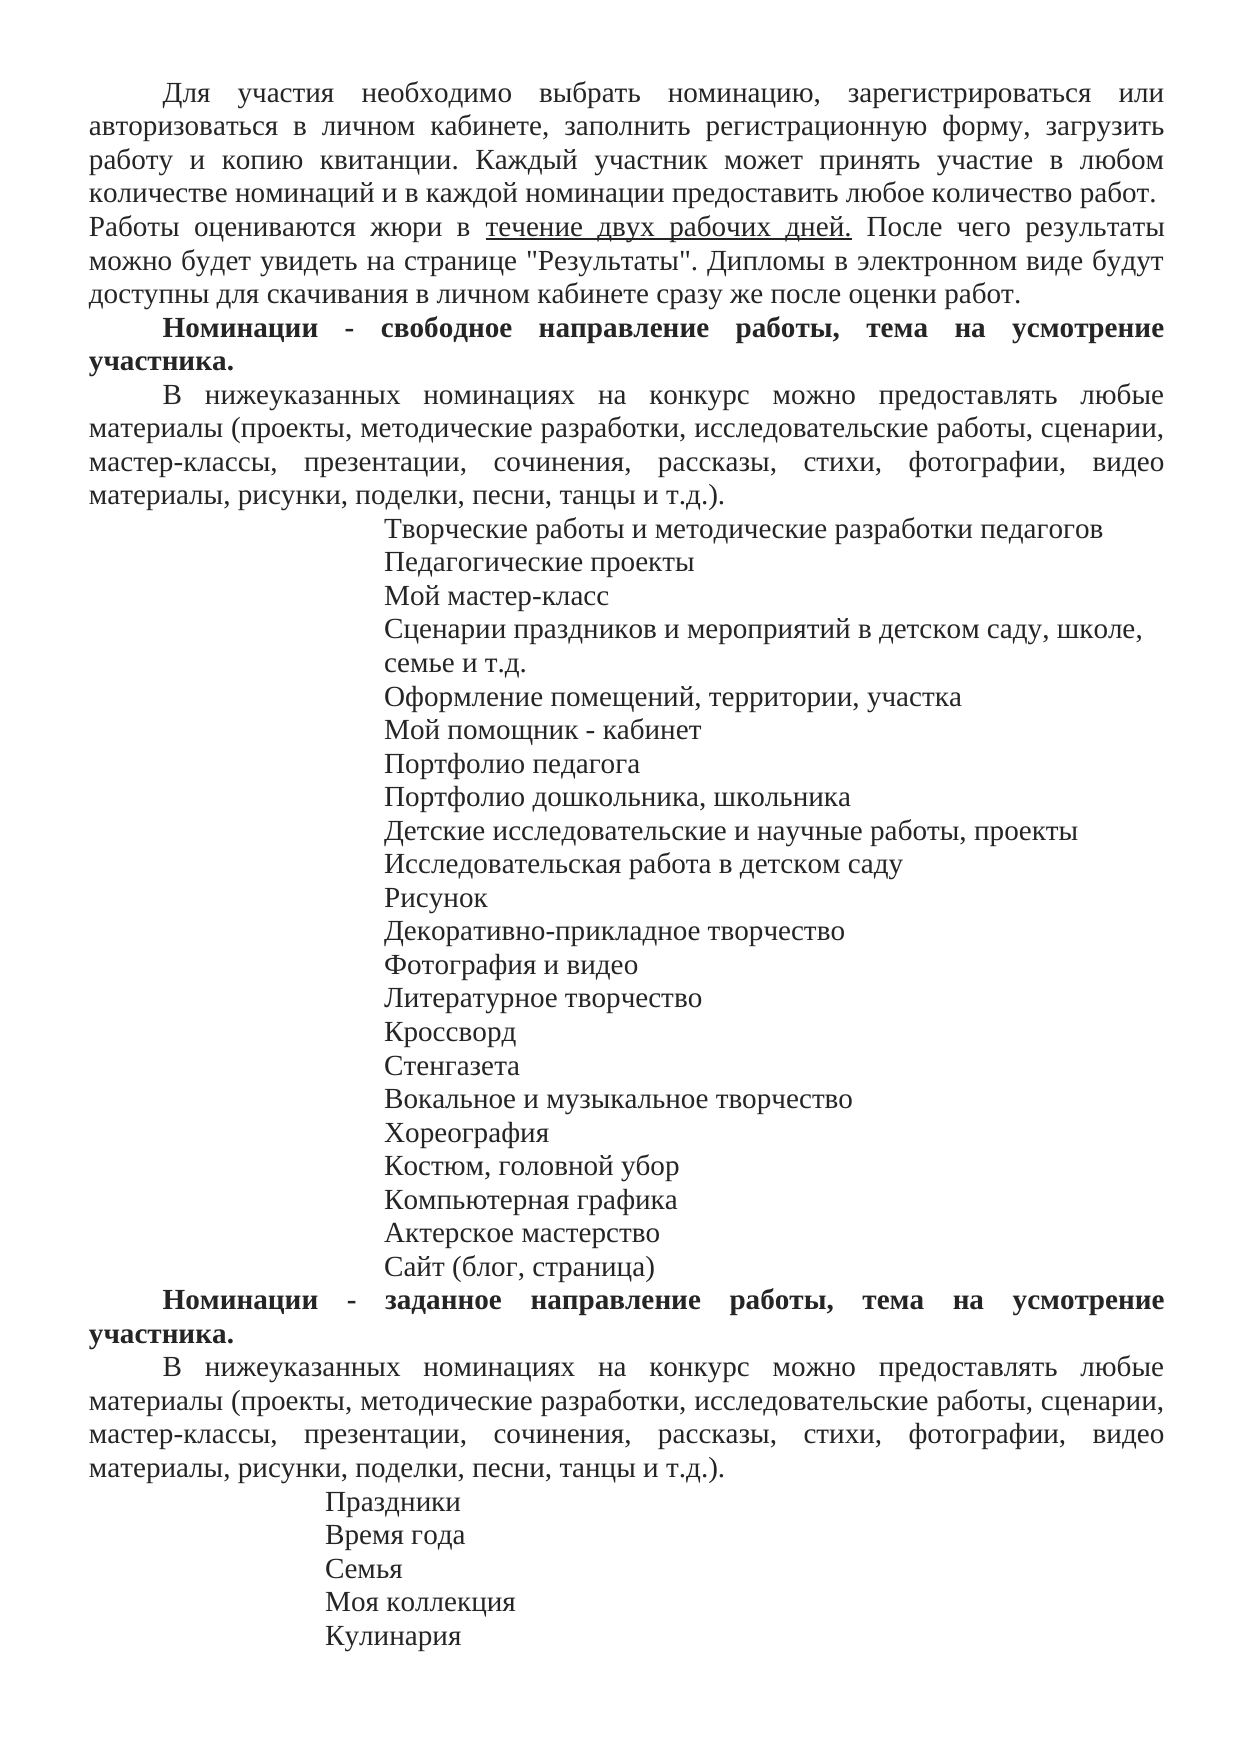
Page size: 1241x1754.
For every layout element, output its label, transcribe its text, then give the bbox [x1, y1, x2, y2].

text Работы оцениваются жюри в течение двух рабочих дней. После чего результаты можно будет увидеть на странице "Результаты". Дипломы в электронном виде будут доступны для скачивания в личном кабинете сразу же после оценки работ. [89, 209, 1165, 310]
text Номинации - свободное направление работы, тема на усмотрение участника. [89, 310, 1165, 377]
text Для участия необходимо выбрать номинацию, зарегистрироваться или авторизоваться в личном кабинете, заполнить регистрационную форму, загрузить работу и копию квитанции. Каждый участник может принять участие в любом количестве номинаций и в каждой номинации предоставить любое количество работ. [89, 75, 1165, 209]
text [325, 1484, 1165, 1651]
text Творческие работы и методические разработки педагогов Педагогические проекты Мой мастер-класс Сценарии праздников и мероприятий в детском саду, школе, семье и т.д. Оформление помещений, территории, участка Мой помощник - кабинет Портфолио педагога Портфолио дошкольника, школьника Детские исследовательские и научные работы, проекты Исследовательская работа в детском саду Рисунок Декоративно-прикладное творчество Фотография и видео Литературное творчество Кроссворд Стенгазета Вокальное и музыкальное творчество Хореография Костюм, головной убор Компьютерная графика Актерское мастерство Сайт (блог, страница) [384, 511, 1165, 1282]
text В нижеуказанных номинациях на конкурс можно предоставлять любые материалы (проекты, методические разработки, исследовательские работы, сценарии, мастер-классы, презентации, сочинения, рассказы, стихи, фотографии, видео материалы, рисунки, поделки, песни, танцы и т.д.). [89, 1349, 1165, 1484]
text В нижеуказанных номинациях на конкурс можно предоставлять любые материалы (проекты, методические разработки, исследовательские работы, сценарии, мастер-классы, презентации, сочинения, рассказы, стихи, фотографии, видео материалы, рисунки, поделки, песни, танцы и т.д.). [89, 377, 1165, 511]
text Номинации - заданное направление работы, тема на усмотрение участника. [89, 1282, 1165, 1349]
